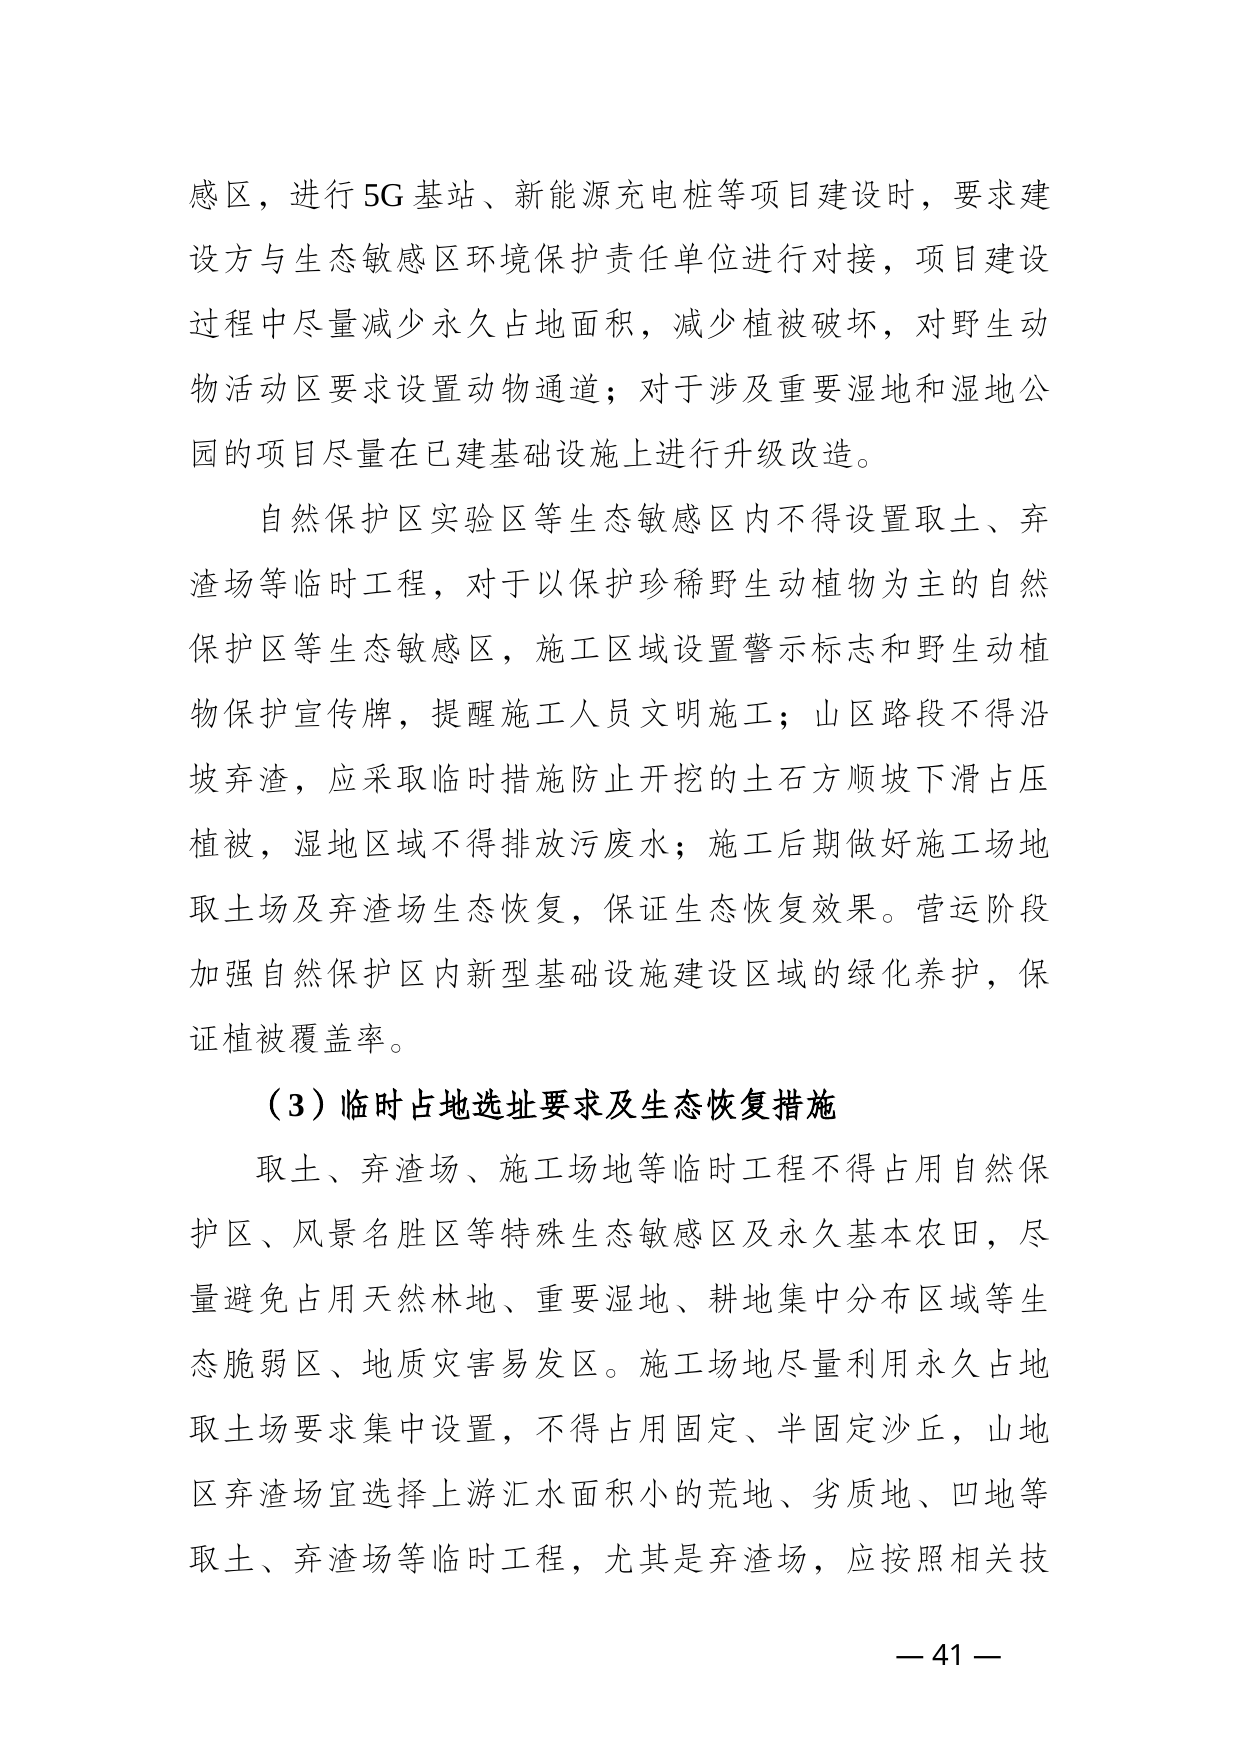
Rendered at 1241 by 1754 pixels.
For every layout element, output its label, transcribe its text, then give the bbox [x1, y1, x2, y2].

list 临时占地选址要求及生态恢复措施 [187, 1072, 1053, 1137]
text 自然保护区实验区等生态敏感区内不得设置取土、弃渣场等临时工程，对于以保护珍稀野生动植物为主的自然保护区等生态敏感区，施工区域设置警示标志和野生动植物保护宣传牌，提醒施工人员文明施工；山区路段不得沿坡弃渣，应采取临时措施防止开挖的土石方顺坡下滑占压植被，湿地区域不得排放污废水；施工后期做好施工场地、取土场及弃渣场生态恢复，保证生态恢复效果。营运阶段加强自然保护区内新型基础设施建设区域的绿化养护，保证植被覆盖率。 [187, 487, 1053, 1072]
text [187, 1137, 1053, 1592]
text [187, 162, 1053, 487]
